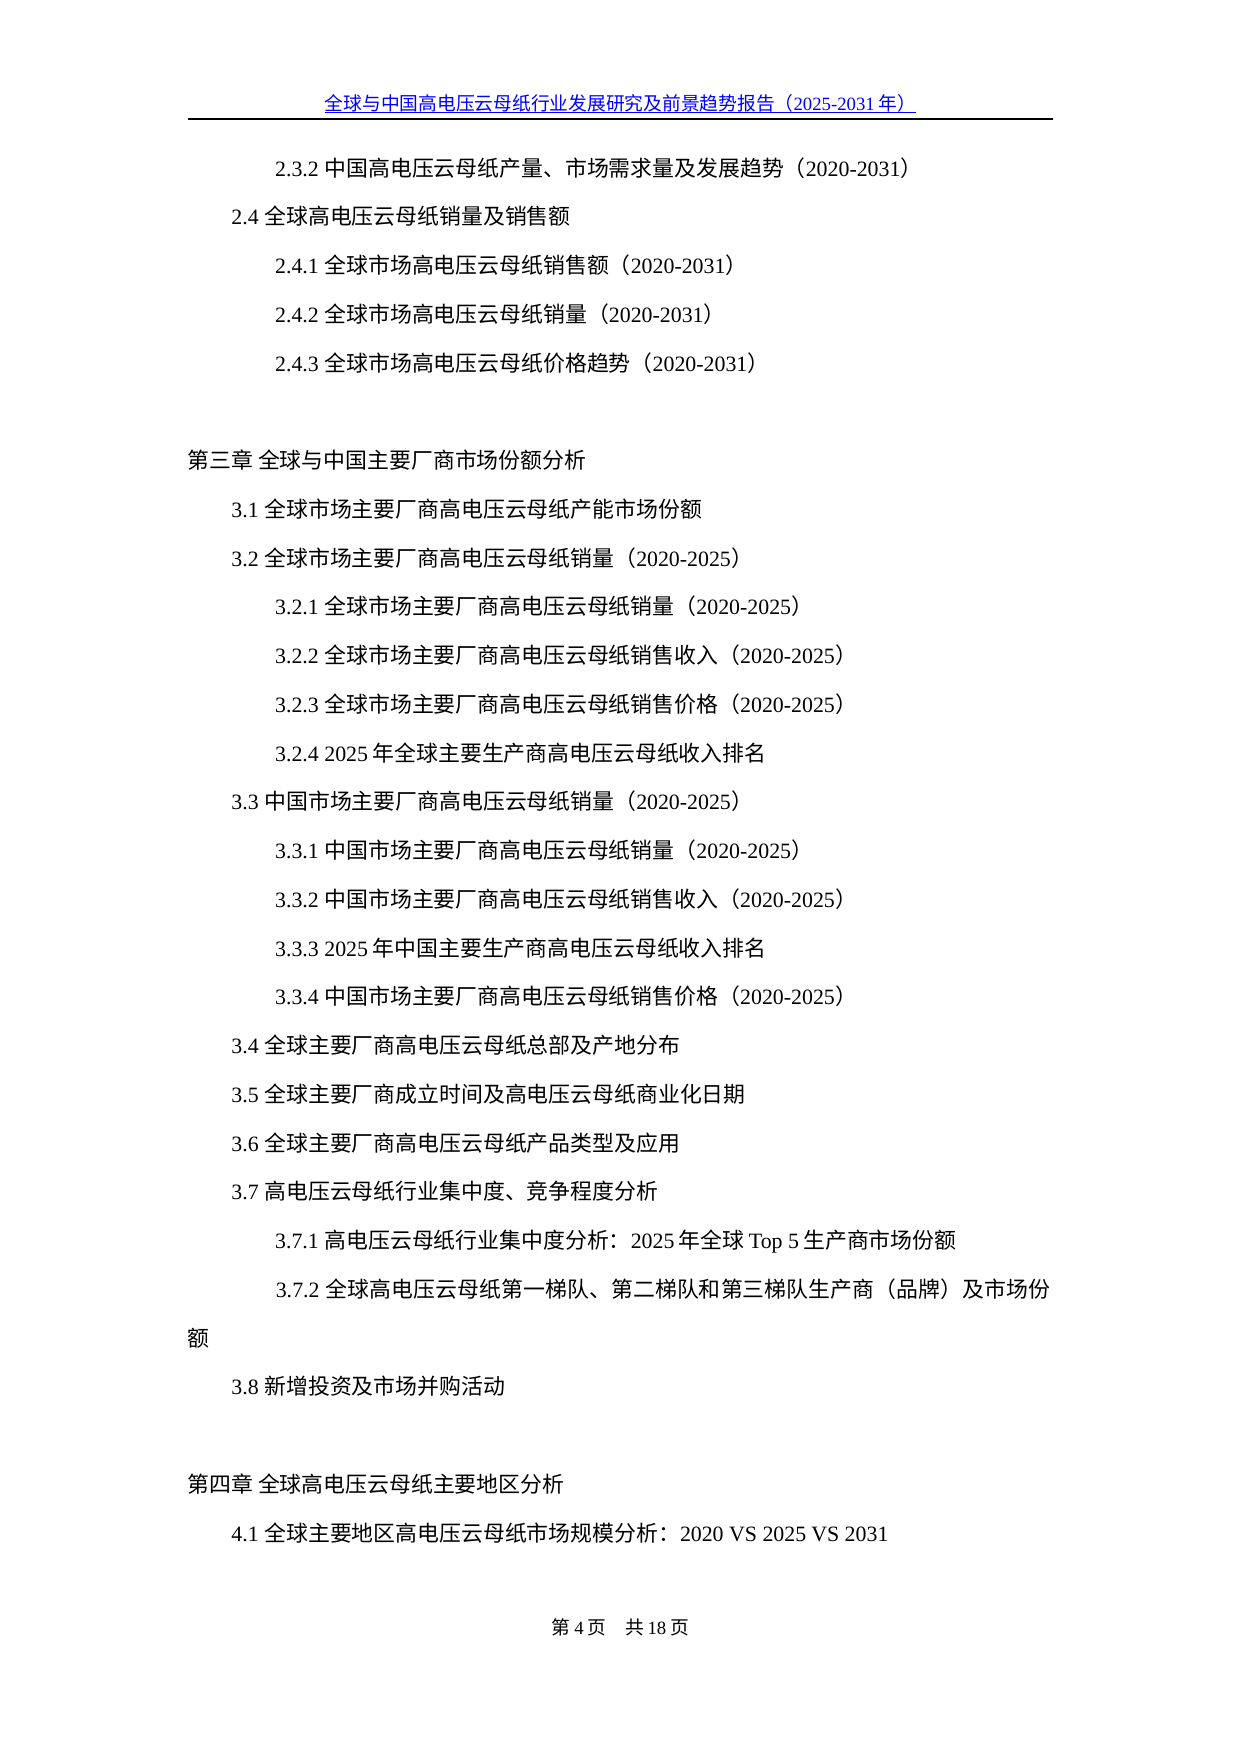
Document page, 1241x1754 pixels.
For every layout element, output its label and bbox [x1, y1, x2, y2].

text [187, 150, 1053, 1548]
